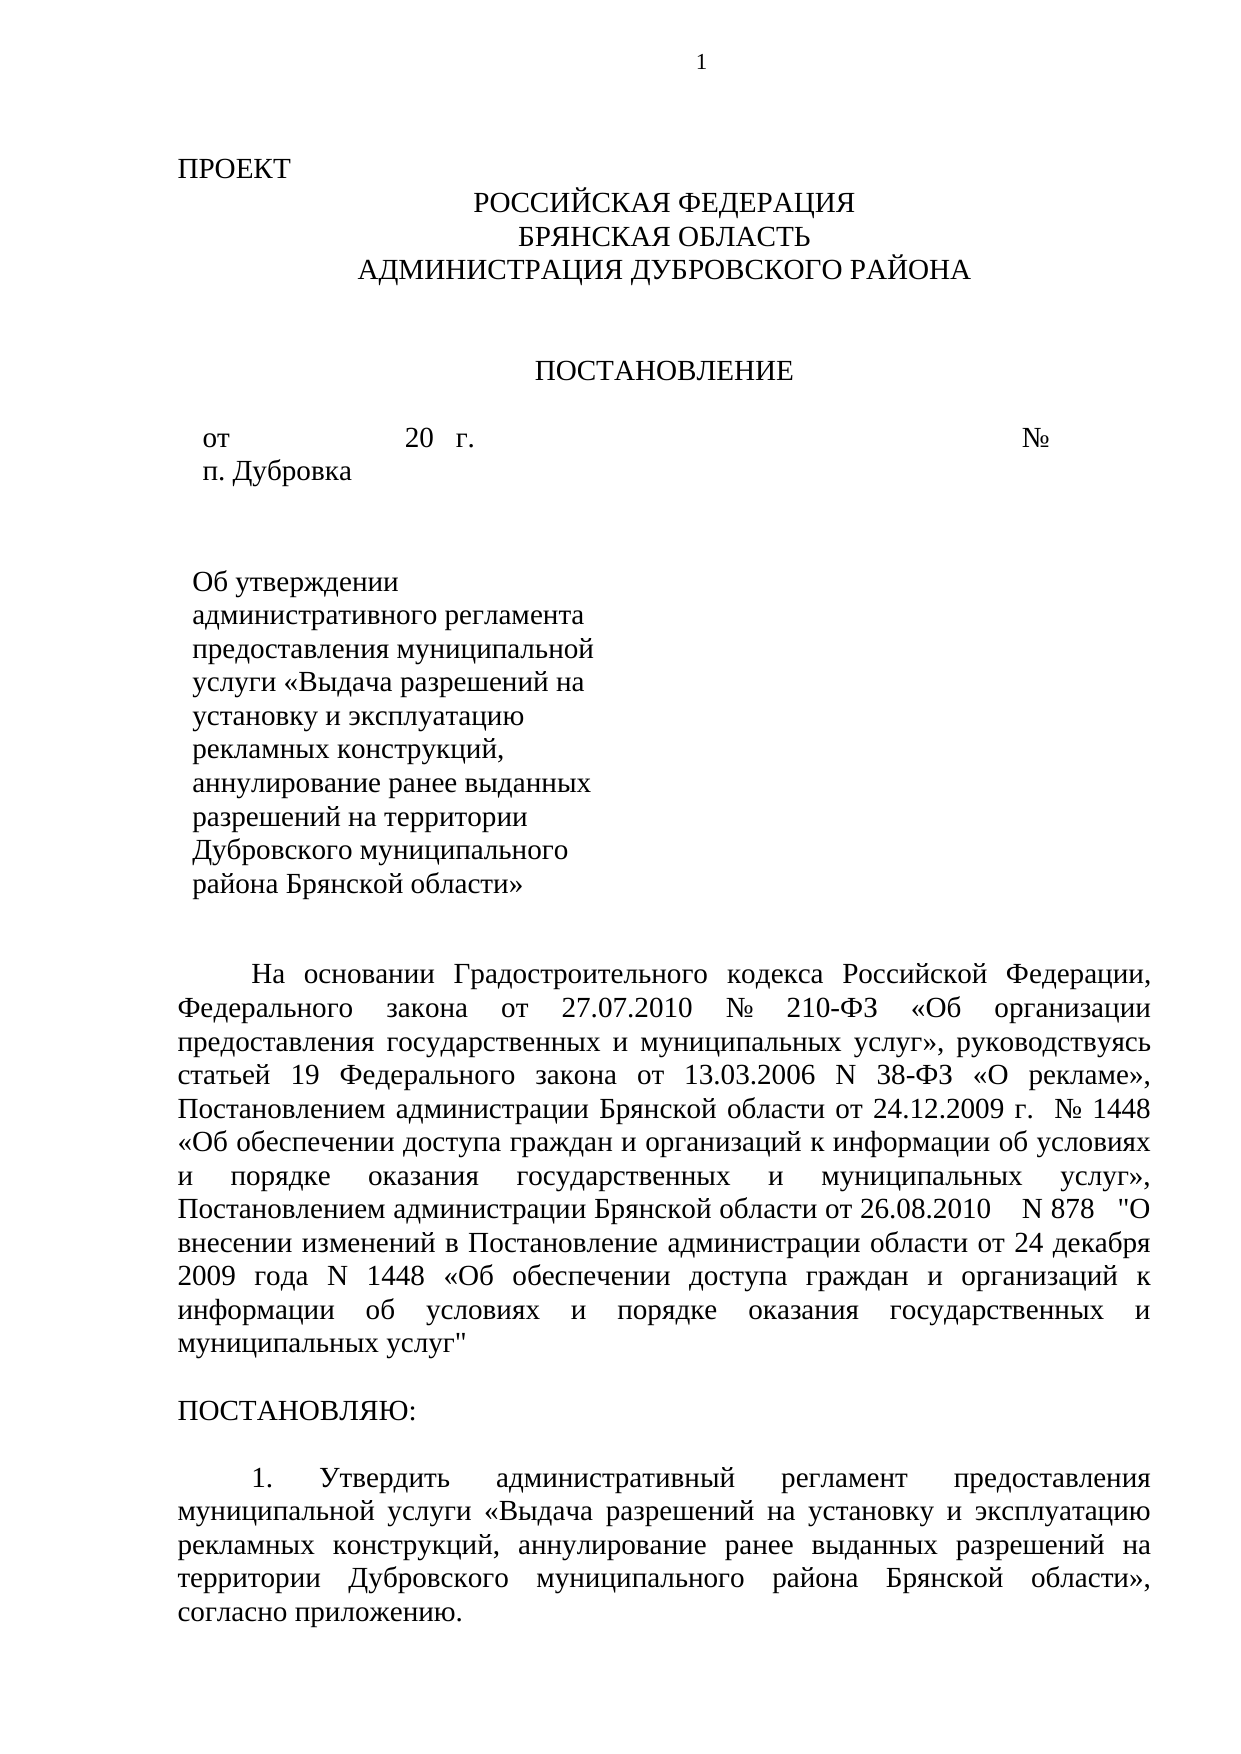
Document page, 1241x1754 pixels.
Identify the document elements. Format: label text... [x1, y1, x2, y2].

text На основании Градостроительного кодекса Российской Федерации, Федерального закона от 27.07.2010 № 210-ФЗ «Об организации предоставления государственных и муниципальных услуг», руководствуясь статьей 19 Федерального закона от 13.03.2006 N 38-ФЗ «О рекламе», Постановлением администрации Брянской области от 24.12.2009 г. № 1448 «Об обеспечении доступа граждан и организаций к информации об условиях и порядке оказания государственных и муниципальных услуг», Постановлением администрации Брянской области от 26.08.2010 N 878 "О внесении изменений в Постановление администрации области от 24 декабря 2009 года N 1448 «Об обеспечении доступа граждан и организаций к информации об условиях и порядке оказания государственных и муниципальных услуг" [177, 957, 1152, 1359]
text п. Дубровка [195, 453, 1152, 487]
text 1. Утвердить административный регламент предоставления муниципальной услуги «Выдача разрешений на установку и эксплуатацию рекламных конструкций, аннулирование ранее выданных разрешений на территории Дубровского муниципального района Брянской области», согласно приложению. [177, 1460, 1152, 1627]
text РОССИЙСКАЯ ФЕДЕРАЦИЯ [177, 185, 1152, 219]
text БРЯНСКАЯ ОБЛАСТЬ [177, 219, 1152, 252]
text ПРОЕКТ [177, 118, 1152, 185]
text АДМИНИСТРАЦИЯ ДУБРОВСКОГО РАЙОНА [177, 252, 1152, 286]
text ПОСТАНОВЛЯЮ: [177, 1393, 1152, 1426]
text от 20 г. № [195, 420, 1152, 453]
text ПОСТАНОВЛЕНИЕ [177, 353, 1152, 386]
